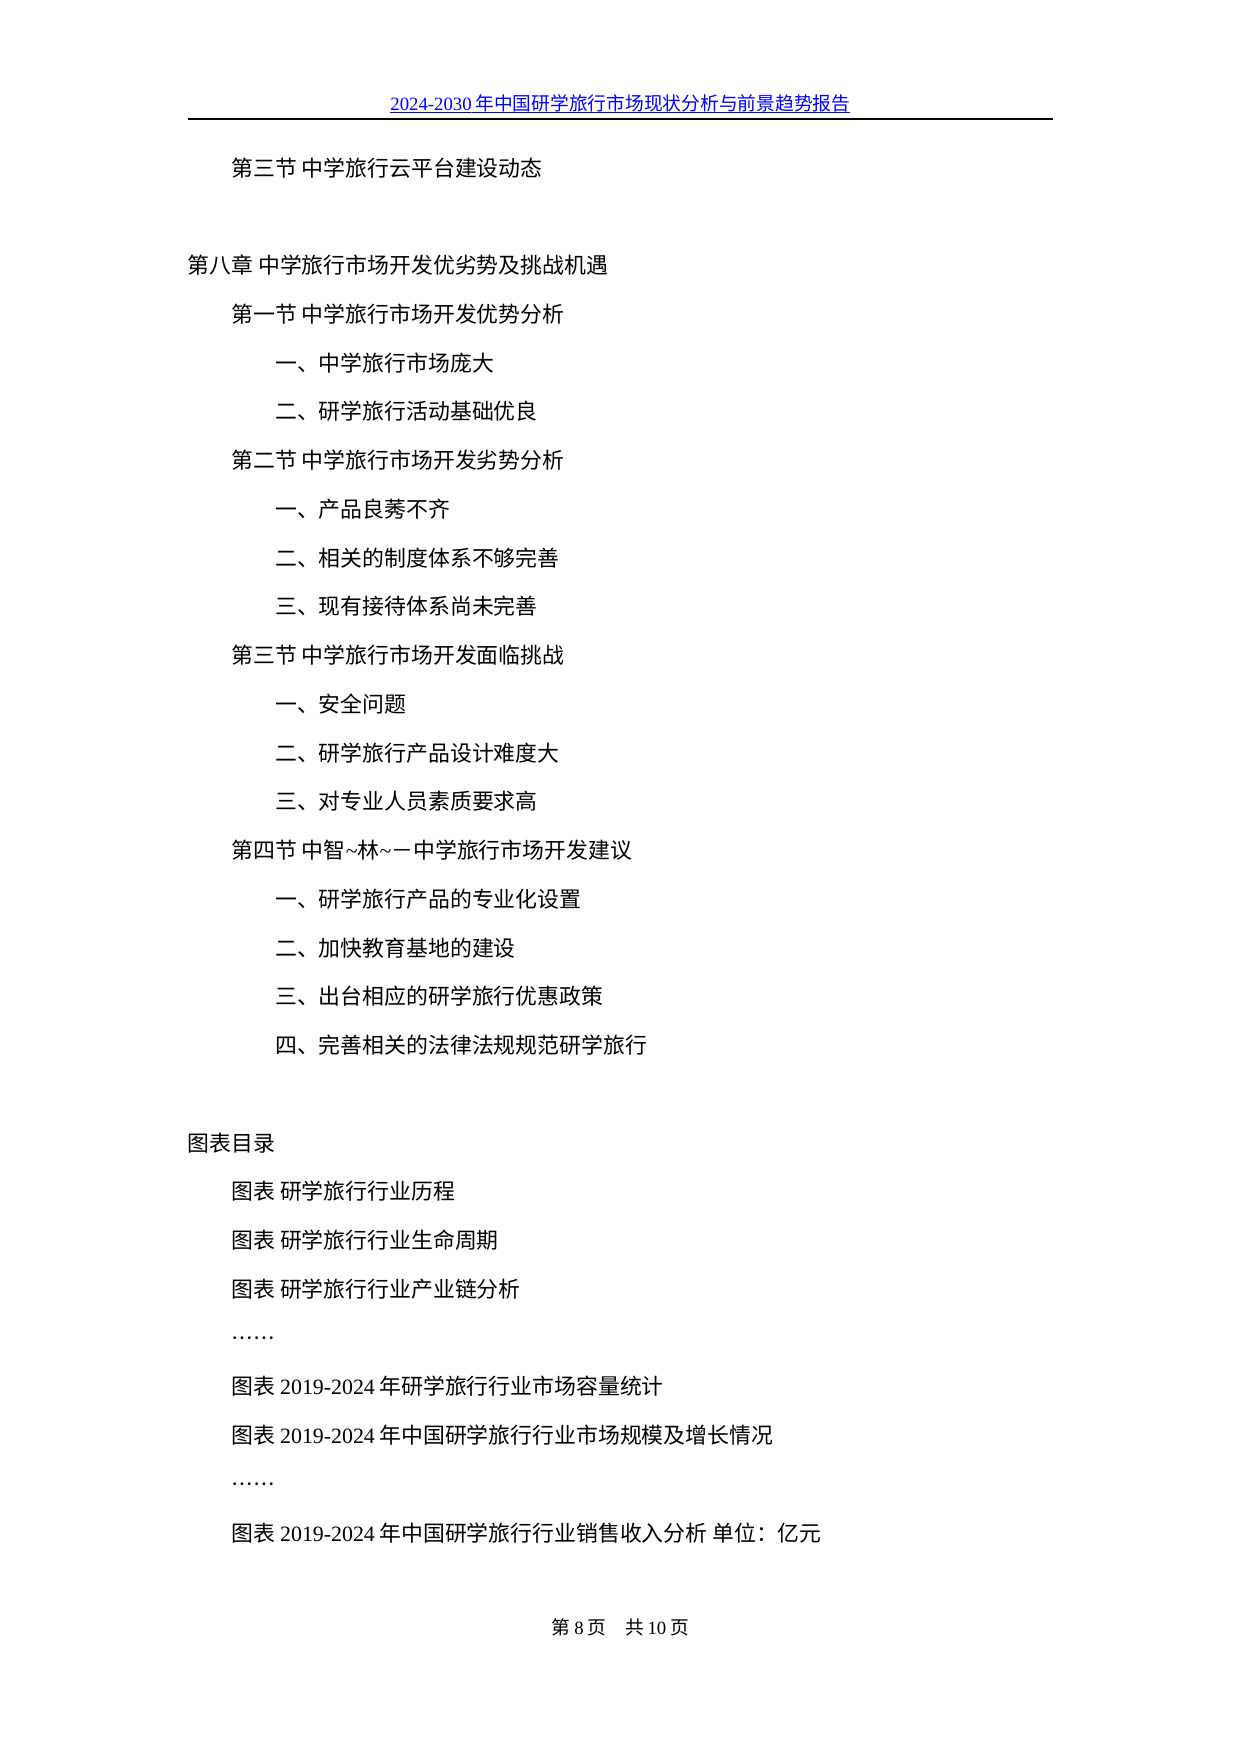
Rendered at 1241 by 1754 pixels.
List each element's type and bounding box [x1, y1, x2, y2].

text [187, 150, 1053, 1548]
